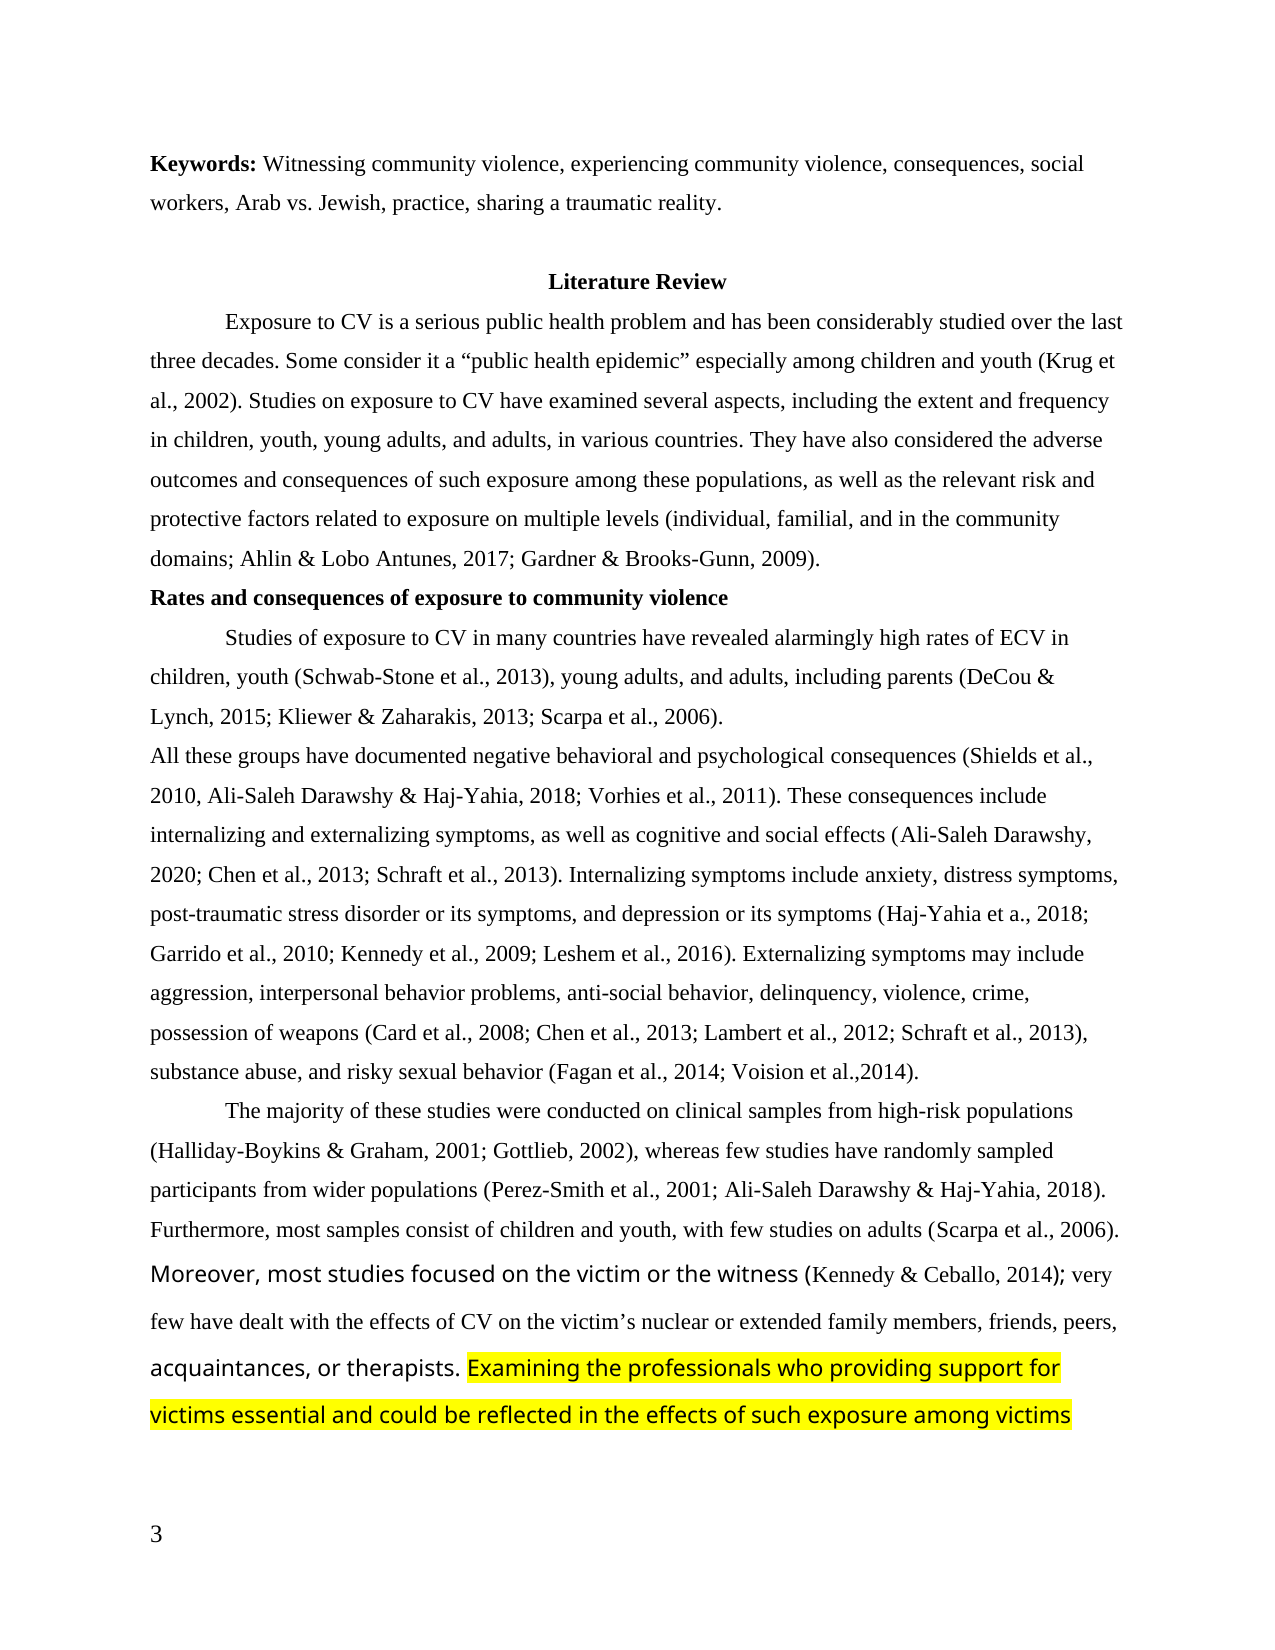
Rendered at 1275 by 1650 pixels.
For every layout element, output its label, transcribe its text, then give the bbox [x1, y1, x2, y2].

text All these groups have documented negative behavioral and psychological consequences (Shields et al., 2010, Ali-Saleh Darawshy & Haj-Yahia, 2018; Vorhies et al., 2011). These consequences include internalizing and externalizing symptoms, as well as cognitive and social effects (Ali-Saleh Darawshy, 2020; Chen et al., 2013; Schraft et al., 2013). Internalizing symptoms include anxiety, distress symptoms, post-traumatic stress disorder or its symptoms, and depression or its symptoms (Haj-Yahia et a., 2018; Garrido et al., 2010; Kennedy et al., 2009; Leshem et al., 2016). Externalizing symptoms may include aggression, interpersonal behavior problems, anti-social behavior, delinquency, violence, crime, possession of weapons (Card et al., 2008; Chen et al., 2013; Lambert et al., 2012; Schraft et al., 2013), substance abuse, and risky sexual behavior (Fagan et al., 2014; Voision et al.,2014). [150, 742, 1125, 1084]
text Exposure to CV is a serious public health problem and has been considerably studied over the last three decades. Some consider it a “public health epidemic” especially among children and youth (Krug et al., 2002). Studies on exposure to CV have examined several aspects, including the extent and frequency in children, youth, young adults, and adults, in various countries. They have also considered the adverse outcomes and consequences of such exposure among these populations, as well as the relevant risk and protective factors related to exposure on multiple levels (individual, familial, and in the community domains; Ahlin & Lobo Antunes, 2017; Gardner & Brooks-Gunn, 2009). [150, 308, 1125, 571]
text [150, 1097, 1125, 1430]
text Keywords: Witnessing community violence, experiencing community violence, consequences, social workers, Arab vs. Jewish, practice, sharing a traumatic reality. [150, 150, 1125, 216]
text Literature Review [150, 268, 1125, 295]
text Rates and consequences of exposure to community violence [150, 584, 1125, 611]
text Studies of exposure to CV in many countries have revealed alarmingly high rates of ECV in children, youth (Schwab-Stone et al., 2013), young adults, and adults, including parents (DeCou & Lynch, 2015; Kliewer & Zaharakis, 2013; Scarpa et al., 2006). [150, 624, 1125, 729]
